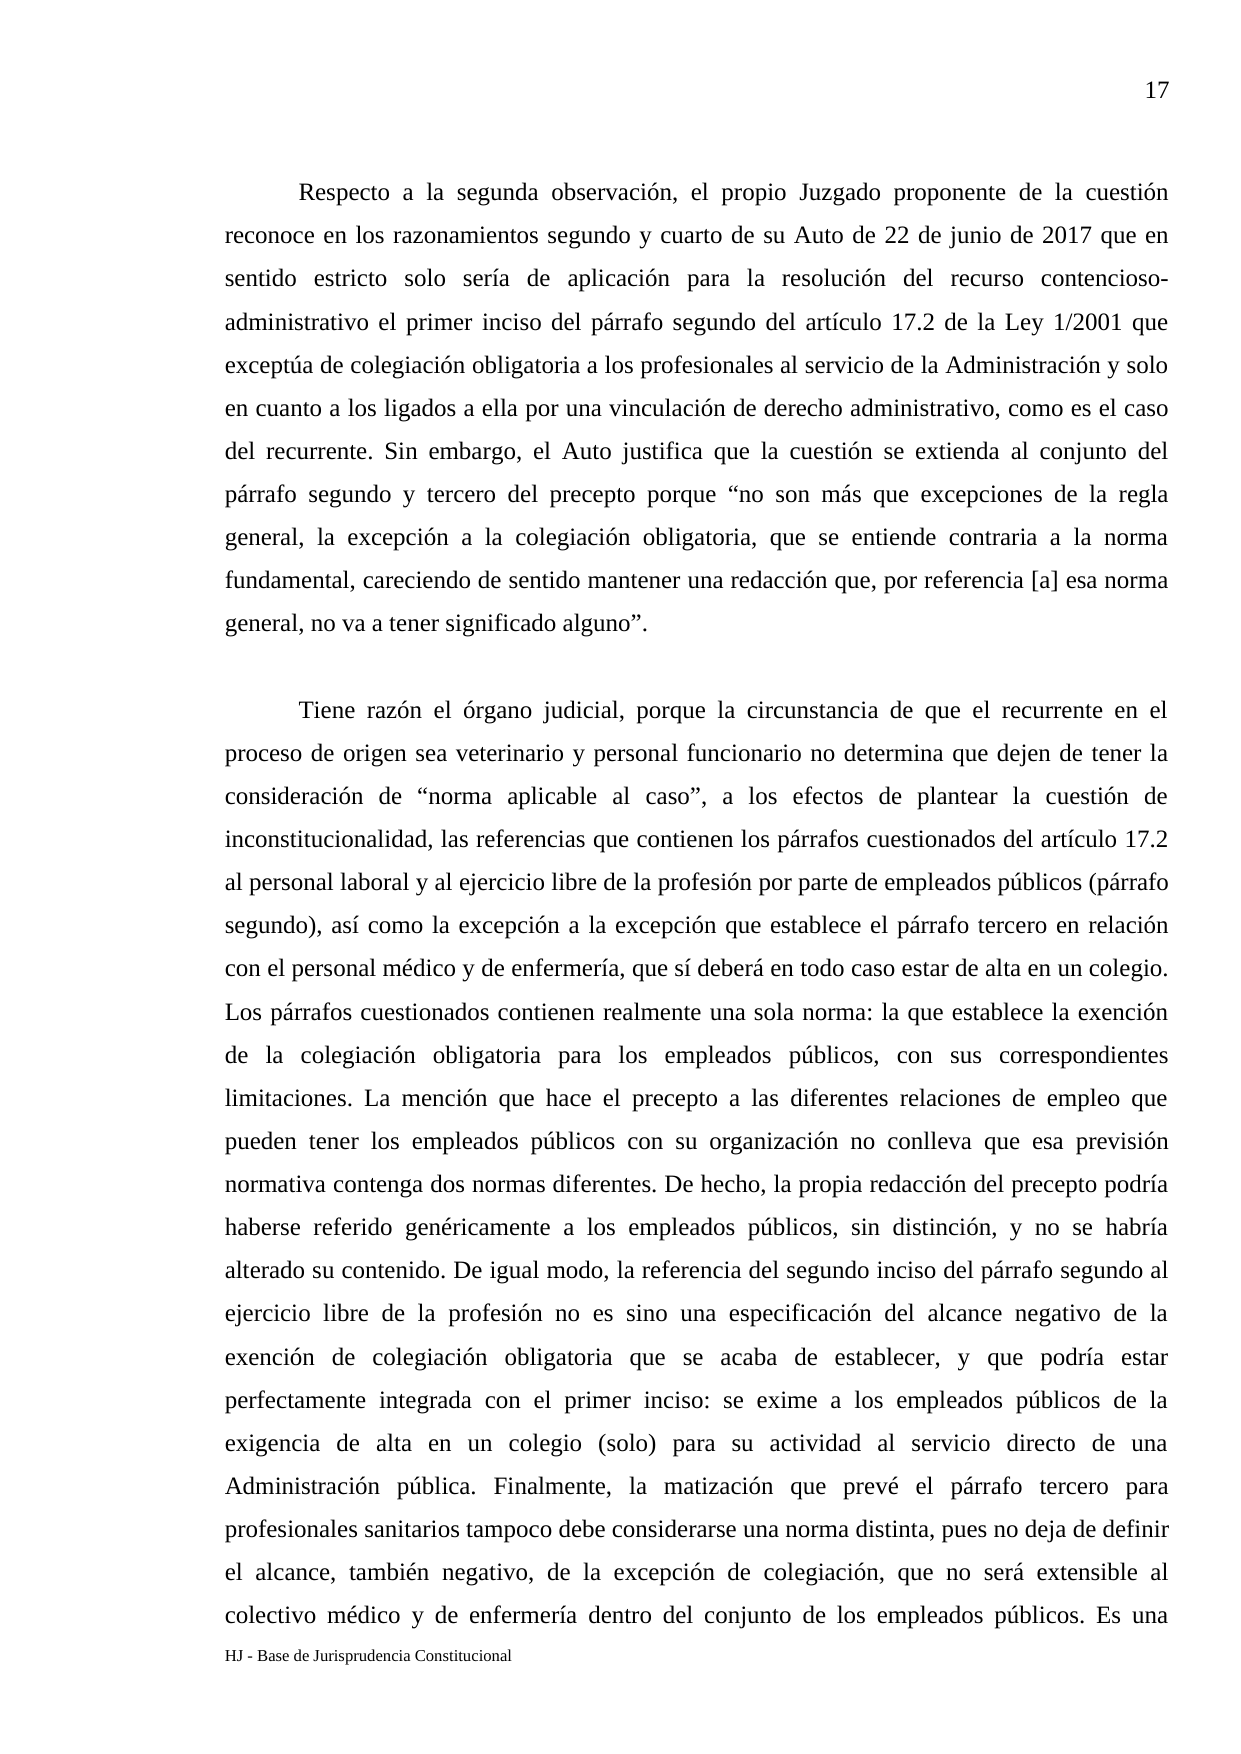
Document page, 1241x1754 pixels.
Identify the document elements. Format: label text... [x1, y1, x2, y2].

text Respecto a la segunda observación, el propio Juzgado proponente de la cuestión reconoce en los razonamientos segundo y cuarto de su Auto de 22 de junio de 2017 que en sentido estricto solo sería de aplicación para la resolución del recurso contencioso-administrativo el primer inciso del párrafo segundo del artículo 17.2 de la Ley 1/2001 que exceptúa de colegiación obligatoria a los profesionales al servicio de la Administración y solo en cuanto a los ligados a ella por una vinculación de derecho administrativo, como es el caso del recurrente. Sin embargo, el Auto justifica que la cuestión se extienda al conjunto del párrafo segundo y tercero del precepto porque “no son más que excepciones de la regla general, la excepción a la colegiación obligatoria, que se entiende contraria a la norma fundamental, careciendo de sentido mantener una redacción que, por referencia [a] esa norma general, no va a tener significado alguno”. [224, 177, 1169, 637]
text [224, 695, 1169, 1629]
